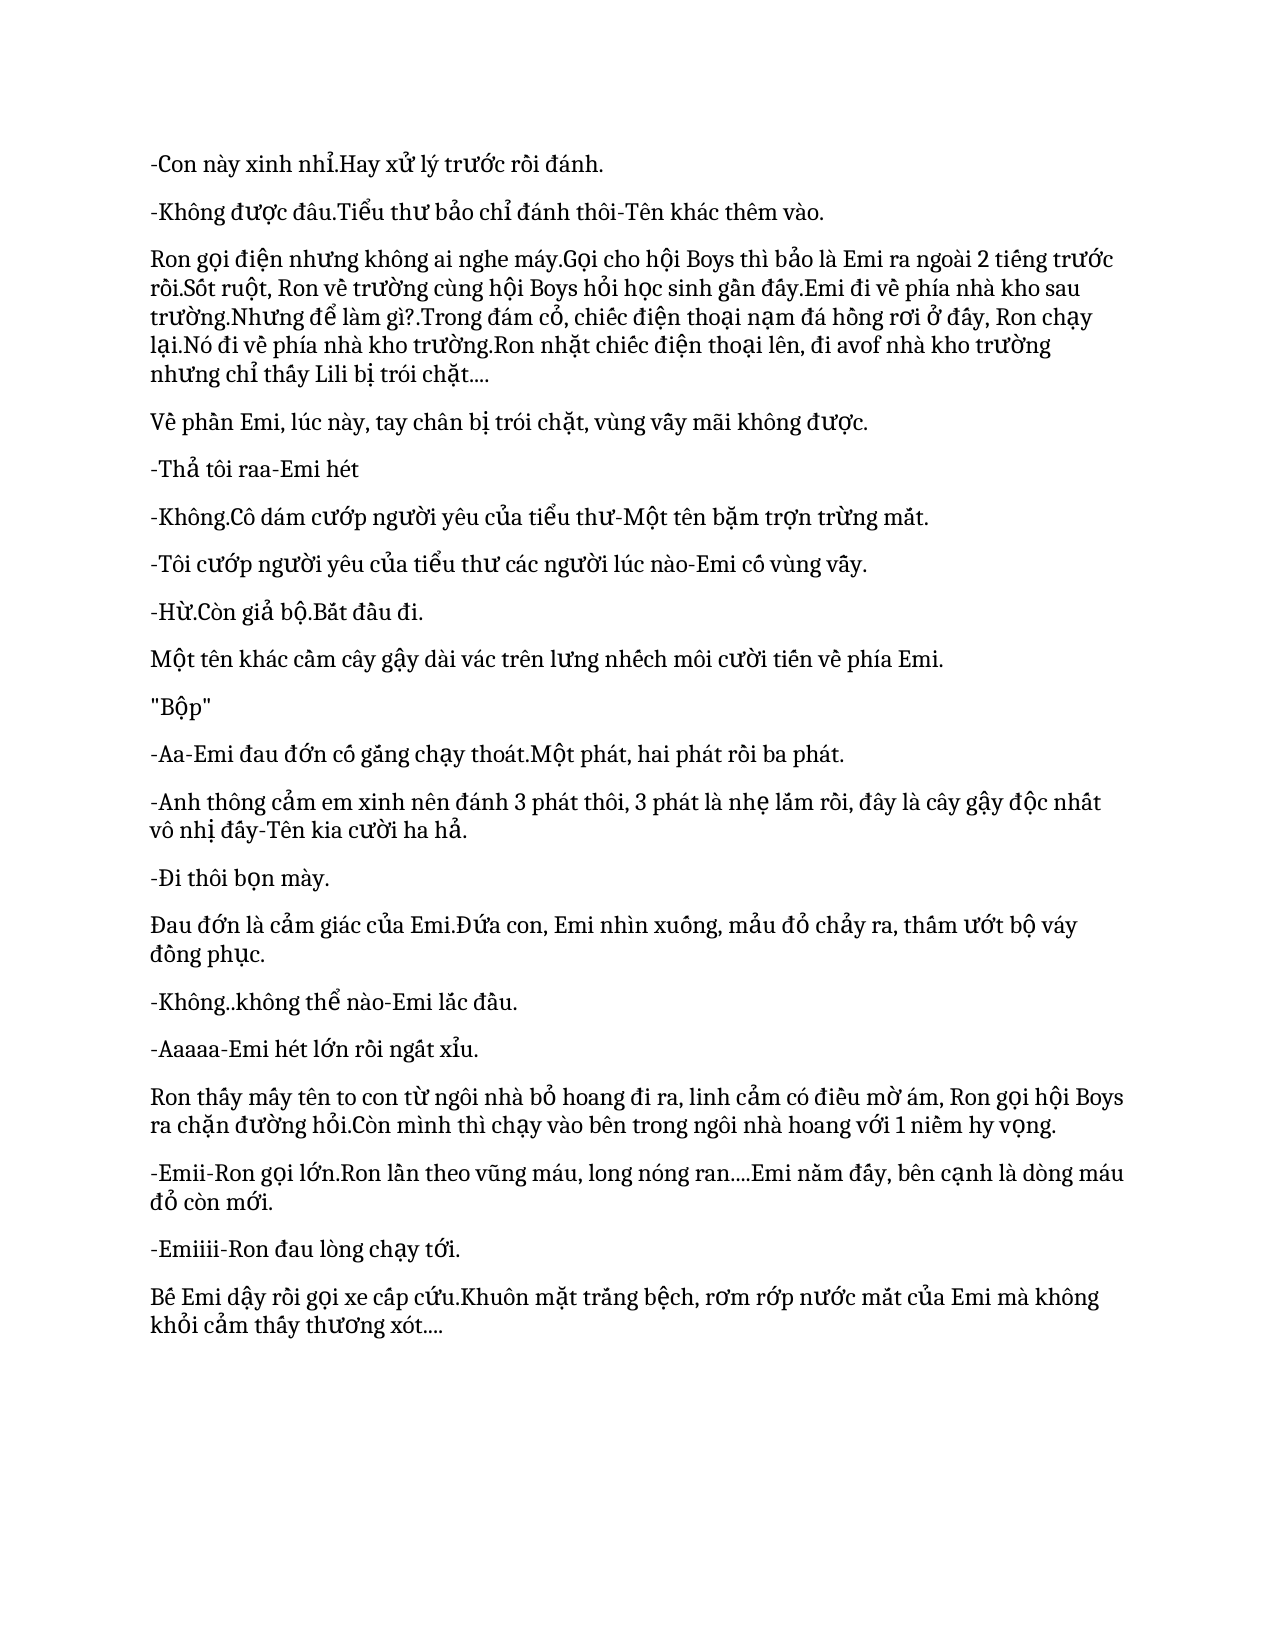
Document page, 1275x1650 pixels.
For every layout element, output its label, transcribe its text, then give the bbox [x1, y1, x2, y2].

text Đau đớn là cảm giác của Emi.Đứa con, Emi nhìn xuống, mảu đỏ chảy ra, thấm ướt bộ váy đồng phục. [150, 911, 1125, 969]
text "Bộp" [150, 692, 1125, 721]
text Một tên khác cầm cây gậy dài vác trên lưng nhếch môi cười tiến về phía Emi. [150, 645, 1125, 674]
text -Thả tôi raa-Emi hét [150, 455, 1125, 484]
text -Không được đâu.Tiểu thư bảo chỉ đánh thôi-Tên khác thêm vào. [150, 197, 1125, 226]
text Về phần Emi, lúc này, tay chân bị trói chặt, vùng vẫy mãi không được. [150, 407, 1125, 436]
text -Tôi cướp người yêu của tiểu thư các người lúc nào-Emi cố vùng vẫy. [150, 550, 1125, 579]
text -Aaaaa-Emi hét lớn rồi ngất xỉu. [150, 1035, 1125, 1064]
text -Không..không thể nào-Emi lắc đầu. [150, 987, 1125, 1016]
text -Con này xinh nhỉ.Hay xử lý trước rồi đánh. [150, 150, 1125, 179]
text Ron gọi điện nhưng không ai nghe máy.Gọi cho hội Boys thì bảo là Emi ra ngoài 2 tiếng trước rồi.Sốt ruột, Ron về trường cùng hội Boys hỏi học sinh gần đấy.Emi đi về phía nhà kho sau trường.Nhưng để làm gì?.Trong đám cỏ, chiếc điện thoại nạm đá hồng rơi ở đấy, Ron chạy lại.Nó đi về phía nhà kho trường.Ron nhặt chiếc điện thoại lên, đi avof nhà kho trường nhưng chỉ thấy Lili bị trói chặt.... [150, 245, 1125, 389]
text -Anh thông cảm em xinh nên đánh 3 phát thôi, 3 phát là nhẹ lắm rồi, đây là cây gậy độc nhất vô nhị đấy-Tên kia cười ha hả. [150, 787, 1125, 845]
text Ron thấy mấy tên to con từ ngôi nhà bỏ hoang đi ra, linh cảm có điều mờ ám, Ron gọi hội Boys ra chặn đường hỏi.Còn mình thì chạy vào bên trong ngôi nhà hoang với 1 niềm hy vọng. [150, 1082, 1125, 1140]
text -Đi thôi bọn mày. [150, 864, 1125, 892]
text Bế Emi dậy rồi gọi xe cấp cứu.Khuôn mặt trắng bệch, rơm rớp nước mắt của Emi mà không khỏi cảm thấy thương xót.... [150, 1282, 1125, 1340]
text -Aa-Emi đau đớn cố gắng chạy thoát.Một phát, hai phát rồi ba phát. [150, 740, 1125, 769]
text -Emii-Ron gọi lớn.Ron lần theo vũng máu, long nóng ran....Emi nằm đấy, bên cạnh là dòng máu đỏ còn mới. [150, 1159, 1125, 1216]
text -Không.Cô dám cướp người yêu của tiểu thư-Một tên bặm trợn trừng mắt. [150, 502, 1125, 531]
text -Emiiii-Ron đau lòng chạy tới. [150, 1235, 1125, 1264]
text -Hừ.Còn giả bộ.Bắt đầu đi. [150, 597, 1125, 626]
